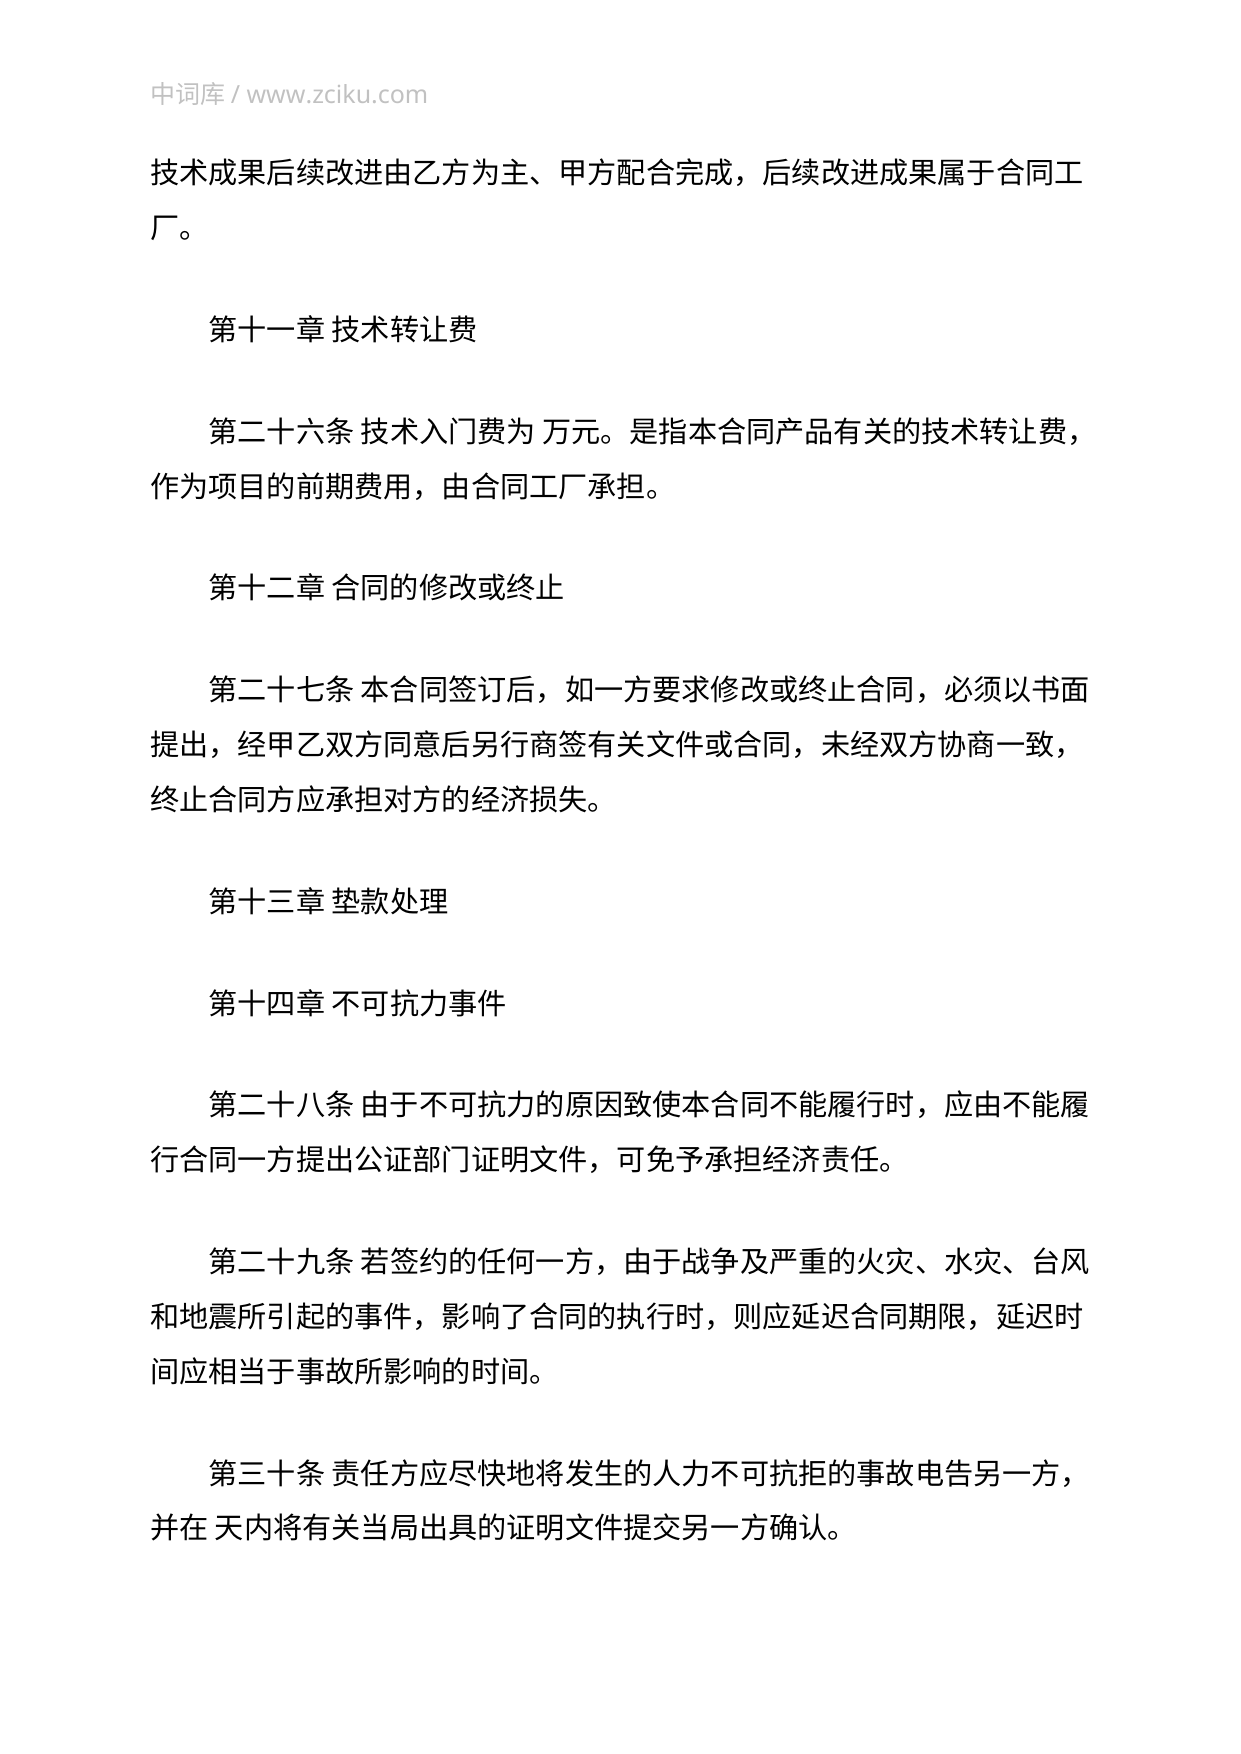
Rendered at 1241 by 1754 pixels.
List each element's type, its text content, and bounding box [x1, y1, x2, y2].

text 第二十七条 本合同签订后，如一方要求修改或终止合同，必须以书面提出，经甲乙双方同意后另行商签有关文件或合同，未经双方协商一致，终止合同方应承担对方的经济损失。 [150, 667, 1090, 819]
text 第二十九条 若签约的任何一方，由于战争及严重的火灾、水灾、台风和地震所引起的事件，影响了合同的执行时，则应延迟合同期限，延迟时间应相当于事故所影响的时间。 [150, 1239, 1090, 1391]
text 第二十六条 技术入门费为 万元。是指本合同产品有关的技术转让费，作为项目的前期费用，由合同工厂承担。 [150, 408, 1090, 506]
text 第三十条 责任方应尽快地将发生的人力不可抗拒的事故电告另一方，并在 天内将有关当局出具的证明文件提交另一方确认。 [150, 1450, 1090, 1547]
text 第十三章 垫款处理 [150, 878, 1090, 921]
text 第二十八条 由于不可抗力的原因致使本合同不能履行时，应由不能履行合同一方提出公证部门证明文件，可免予承担经济责任。 [150, 1082, 1090, 1179]
text 第十四章 不可抗力事件 [150, 980, 1090, 1022]
text 第十二章 合同的修改或终止 [150, 565, 1090, 607]
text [150, 150, 1090, 247]
text 第十一章 技术转让费 [150, 307, 1090, 349]
